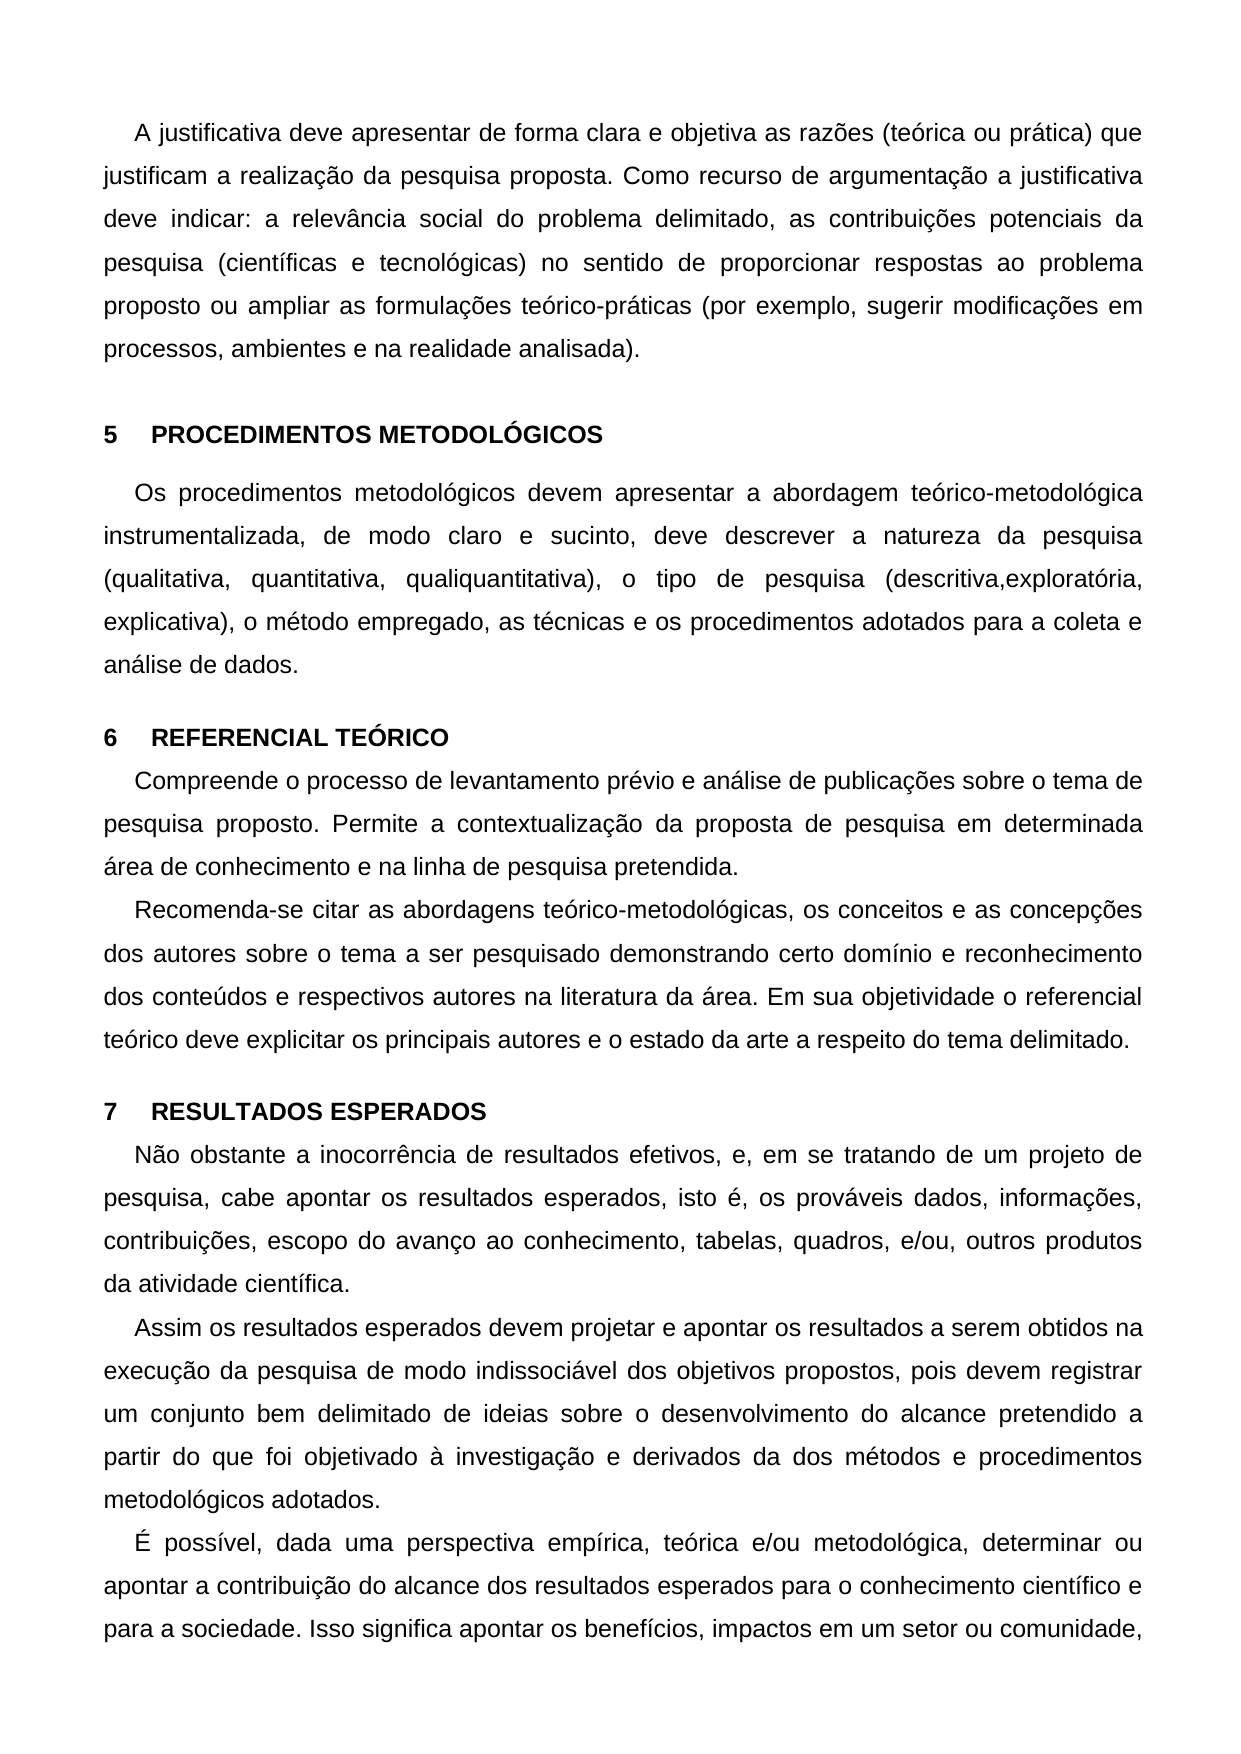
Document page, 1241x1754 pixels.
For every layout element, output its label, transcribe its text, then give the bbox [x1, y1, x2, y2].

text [103, 1528, 1145, 1643]
subtitle REFERENCIAL TEÓRICO [103, 723, 1145, 752]
text Compreende o processo de levantamento prévio e análise de publicações sobre o tema de pesquisa proposto. Permite a contextualização da proposta de pesquisa em determinada área de conhecimento e na linha de pesquisa pretendida. [103, 766, 1145, 881]
text Assim os resultados esperados devem projetar e apontar os resultados a serem obtidos na execução da pesquisa de modo indissociável dos objetivos propostos, pois devem registrar um conjunto bem delimitado de ideias sobre o desenvolvimento do alcance pretendido a partir do que foi objetivado à investigação e derivados da dos métodos e procedimentos metodológicos adotados. [103, 1312, 1145, 1514]
text Não obstante a inocorrência de resultados efetivos, e, em se tratando de um projeto de pesquisa, cabe apontar os resultados esperados, isto é, os prováveis dados, informações, contribuições, escopo do avanço ao conhecimento, tabelas, quadros, e/ou, outros produtos da atividade científica. [103, 1140, 1145, 1298]
text Os procedimentos metodológicos devem apresentar a abordagem teórico-metodológica instrumentalizada, de modo claro e sucinto, deve descrever a natureza da pesquisa (qualitativa, quantitativa, qualiquantitativa), o tipo de pesquisa (descritiva,exploratória, explicativa), o método empregado, as técnicas e os procedimentos adotados para a coleta e análise de dados. [103, 477, 1145, 679]
text Recomenda-se citar as abordagens teórico-metodológicas, os conceitos e as concepções dos autores sobre o tema a ser pesquisado demonstrando certo domínio e reconhecimento dos conteúdos e respectivos autores na literatura da área. Em sua objetividade o referencial teórico deve explicitar os principais autores e o estado da arte a respeito do tema delimitado. [103, 896, 1145, 1054]
text A justificativa deve apresentar de forma clara e objetiva as razões (teórica ou prática) que justificam a realização da pesquisa proposta. Como recurso de argumentação a justificativa deve indicar: a relevância social do problema delimitado, as contribuições potenciais da pesquisa (científicas e tecnológicas) no sentido de proporcionar respostas ao problema proposto ou ampliar as formulações teórico-práticas (por exemplo, sugerir modificações em processos, ambientes e na realidade analisada). [103, 118, 1145, 362]
subtitle RESULTADOS ESPERADOS [103, 1097, 1145, 1126]
subtitle PROCEDIMENTOS METODOLÓGICOS [103, 420, 1145, 449]
